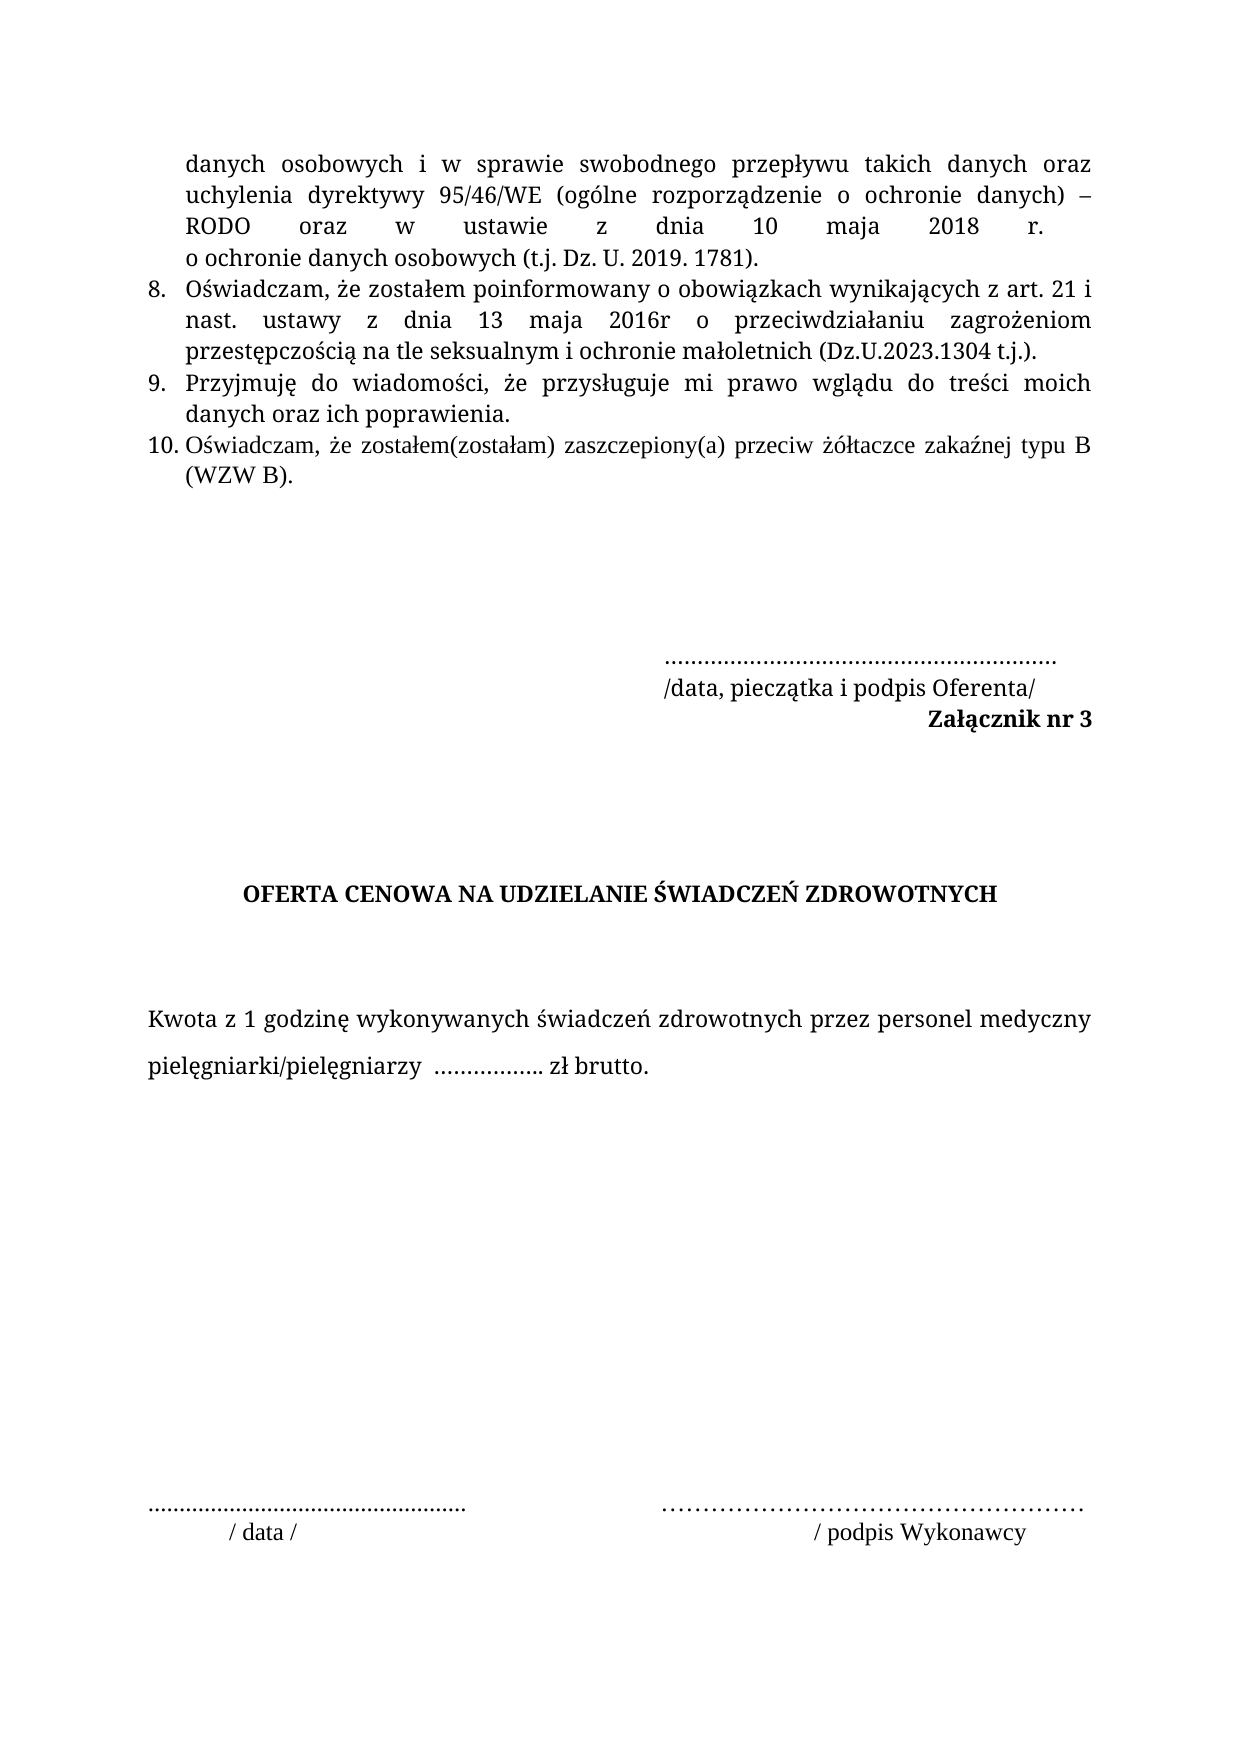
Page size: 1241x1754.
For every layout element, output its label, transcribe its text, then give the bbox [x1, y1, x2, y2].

text Kwota z 1 godzinę wykonywanych świadczeń zdrowotnych przez personel medyczny pielęgniarki/pielęgniarzy …………….. zł brutto. [148, 1003, 1092, 1081]
text …………………………………………………… [664, 611, 1092, 671]
text OFERTA CENOWA NA UDZIELANIE ŚWIADCZEŃ ZDROWOTNYCH [148, 878, 1092, 909]
list Oświadczam, że zostałem(zostałam) zaszczepiony(a) przeciw żółtaczce zakaźnej typu B (WZW B). [148, 429, 1092, 489]
list Przyjmuję do wiadomości, że przysługuje mi prawo wglądu do treści moich danych oraz ich poprawienia. [148, 366, 1092, 429]
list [148, 148, 1092, 273]
text Załącznik nr 3 [148, 703, 1092, 734]
text /data, pieczątka i podpis Oferenta/ [664, 671, 1092, 703]
text ................................................... …………………………………………… [148, 1488, 1092, 1517]
text / data / / podpis Wykonawcy [148, 1517, 1092, 1546]
list Oświadczam, że zostałem poinformowany o obowiązkach wynikających z art. 21 i nast. ustawy z dnia 13 maja 2016r o przeciwdziałaniu zagrożeniom przestępczością na tle seksualnym i ochronie małoletnich (Dz.U.2023.1304 t.j.). [148, 273, 1092, 366]
